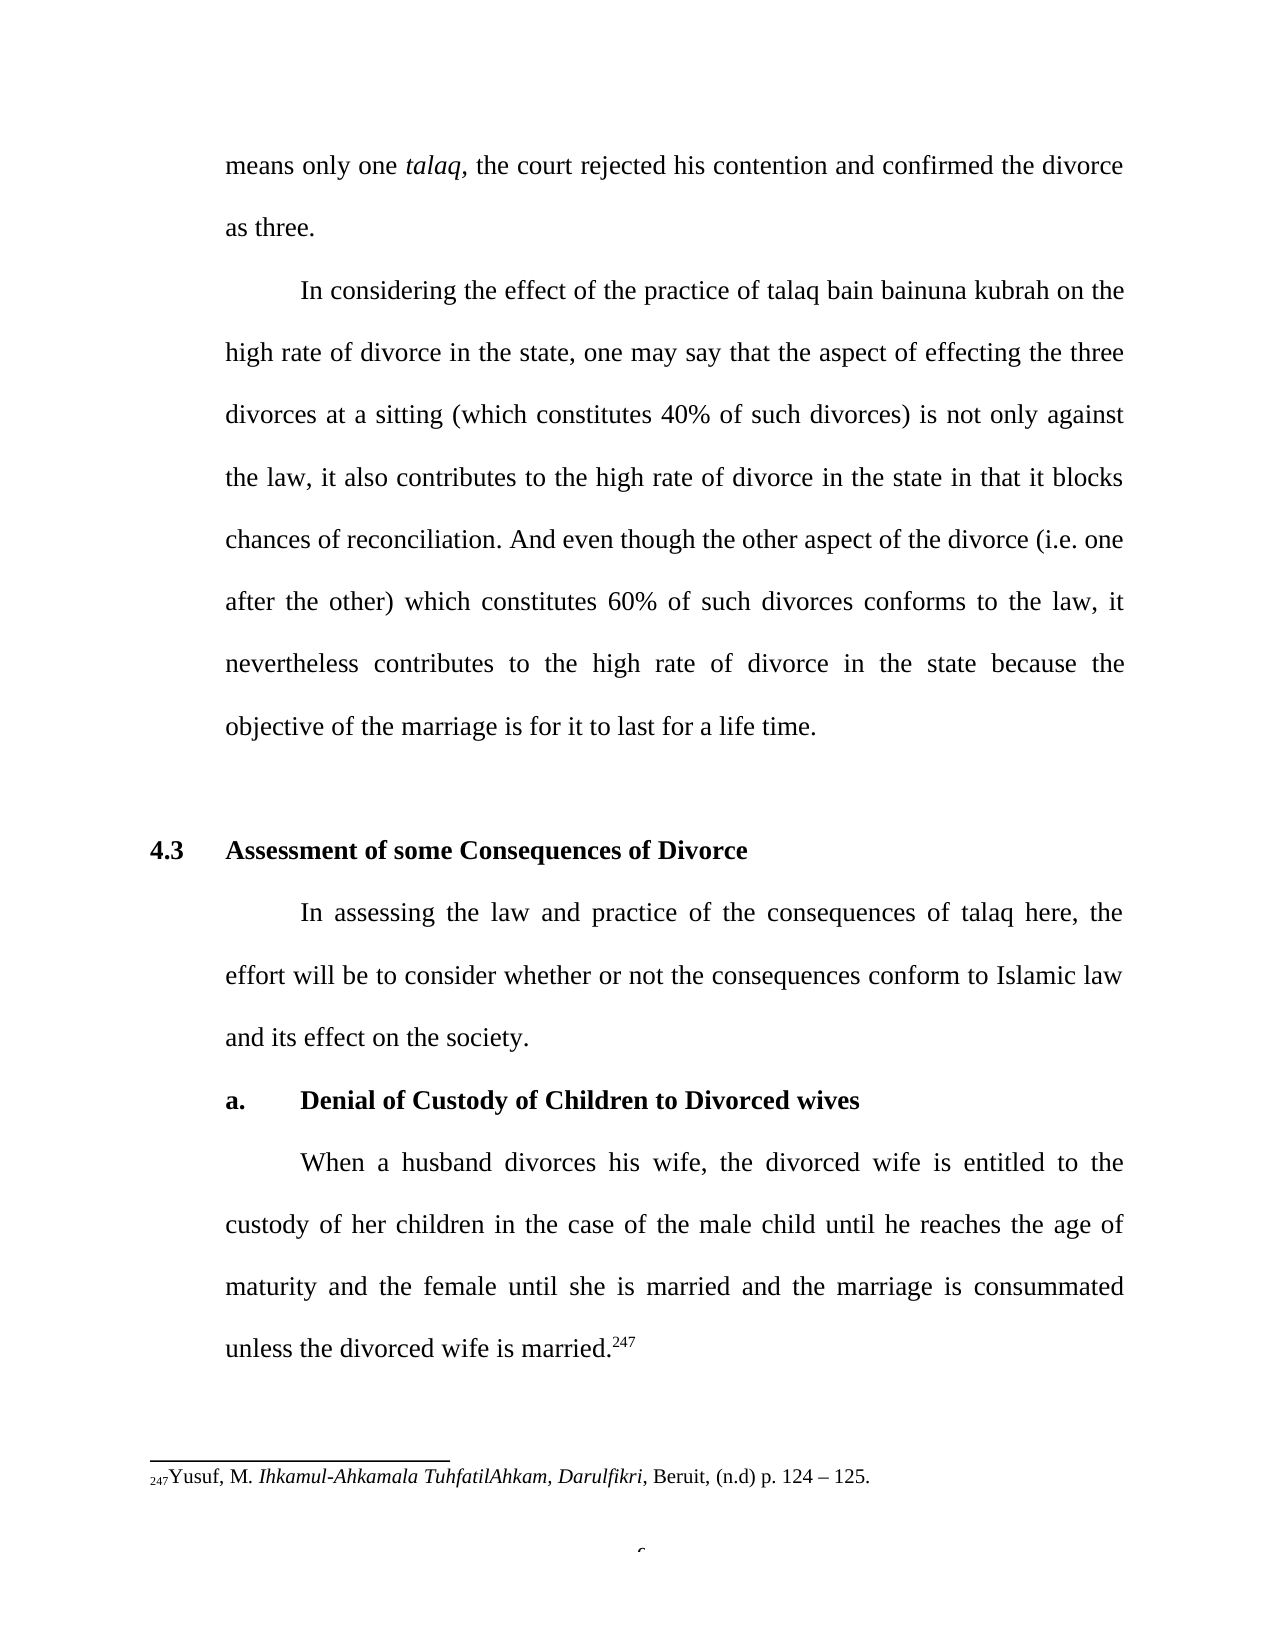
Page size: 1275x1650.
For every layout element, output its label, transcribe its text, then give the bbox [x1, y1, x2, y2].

text 247Yusuf, M. Ihkamul-Ahkamala TuhfatilAhkam, Darulfikri, Beruit, (n.d) p. 124 – 125. [150, 1464, 1156, 1488]
text In assessing the law and practice of the consequences of talaq here, the effort will be to consider whether or not the consequences conform to Islamic law and its effect on the society. [225, 896, 1125, 1052]
text In considering the effect of the practice of talaq bain bainuna kubrah on the high rate of divorce in the state, one may say that the aspect of effecting the three divorces at a sitting (which constitutes 40% of such divorces) is not only against the law, it also contributes to the high rate of divorce in the state in that it blocks chances of reconciliation. And even though the other aspect of the divorce (i.e. one after the other) which constitutes 60% of such divorces conforms to the law, it nevertheless contributes to the high rate of divorce in the state because the objective of the marriage is for it to last for a life time. [225, 274, 1125, 741]
subtitle Assessment of some Consequences of Divorce [150, 834, 1156, 866]
subtitle Denial of Custody of Children to Divorced wives [225, 1084, 1156, 1115]
text When a husband divorces his wife, the divorced wife is entitled to the custody of her children in the case of the male child until he reaches the age of maturity and the female until she is married and the marriage is consummated unless the divorced wife is married.247 [225, 1146, 1125, 1364]
text means only one talaq, the court rejected his contention and confirmed the divorce as three. [225, 149, 1124, 243]
